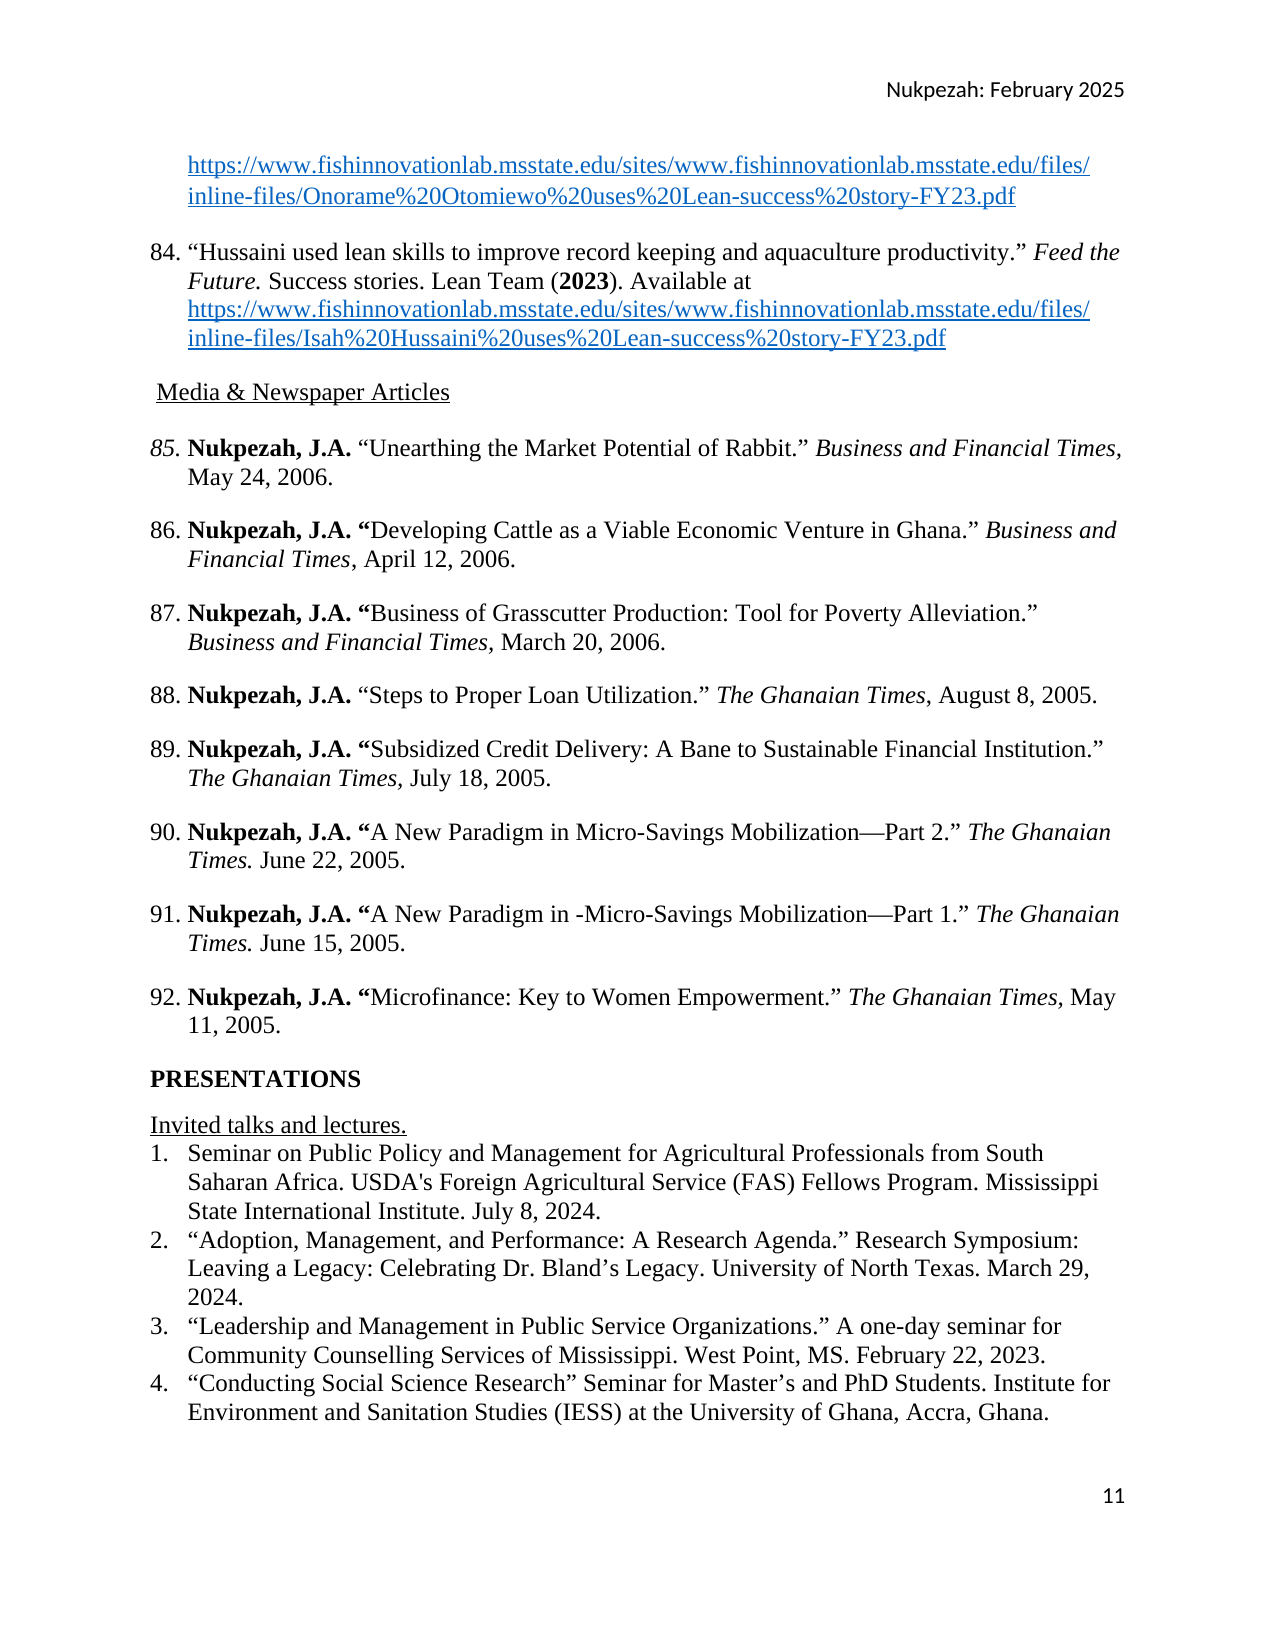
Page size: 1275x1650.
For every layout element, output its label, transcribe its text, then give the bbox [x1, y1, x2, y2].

list “Hussaini used lean skills to improve record keeping and aquaculture productivity.” Feed the Future. Success stories. Lean Team (2023). Available at https://www.fishinnovationlab.msstate.edu/sites/www.fishinnovationlab.msstate.edu/files/inline-files/Isah%20Hussaini%20uses%20Lean-success%20story-FY23.pdf [150, 237, 1125, 352]
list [150, 1368, 1125, 1426]
list “Adoption, Management, and Performance: A Research Agenda.” Research Symposium: [150, 1225, 1125, 1253]
text Leaving a Legacy: Celebrating Dr. Bland’s Legacy. University of North Texas. March 29, 2024. [187, 1253, 1125, 1311]
list Nukpezah, J.A. “Steps to Proper Loan Utilization.” The Ghanaian Times, August 8, 2005. [150, 681, 1125, 709]
text Invited talks and lectures. [150, 1110, 1125, 1138]
text PRESENTATIONS [150, 1064, 1125, 1093]
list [150, 150, 1125, 210]
list Nukpezah, J.A. “A New Paradigm in -Micro-Savings Mobilization—Part 1.” The Ghanaian Times. June 15, 2005. [150, 899, 1125, 957]
list Nukpezah, J.A. “Developing Cattle as a Viable Economic Venture in Ghana.” Business and Financial Times, April 12, 2006. [150, 516, 1125, 573]
list Nukpezah, J.A. “Subsidized Credit Delivery: A Bane to Sustainable Financial Institution.” The Ghanaian Times, July 18, 2005. [150, 734, 1125, 792]
list Nukpezah, J.A. “Unearthing the Market Potential of Rabbit.” Business and Financial Times, May 24, 2006. [150, 433, 1125, 491]
list Nukpezah, J.A. “Business of Grasscutter Production: Tool for Poverty Alleviation.” Business and Financial Times, March 20, 2006. [150, 598, 1125, 656]
list Nukpezah, J.A. “A New Paradigm in Micro-Savings Mobilization—Part 2.” The Ghanaian Times. June 22, 2005. [150, 817, 1125, 874]
list “Leadership and Management in Public Service Organizations.” A one-day seminar for Community Counselling Services of Mississippi. West Point, MS. February 22, 2023. [150, 1311, 1125, 1368]
text Media & Newspaper Articles [150, 377, 1125, 406]
list Nukpezah, J.A. “Microfinance: Key to Women Empowerment.” The Ghanaian Times, May 11, 2005. [150, 982, 1125, 1039]
list Seminar on Public Policy and Management for Agricultural Professionals from South Saharan Africa. USDA's Foreign Agricultural Service (FAS) Fellows Program. Mississippi State International Institute. July 8, 2024. [150, 1138, 1125, 1225]
